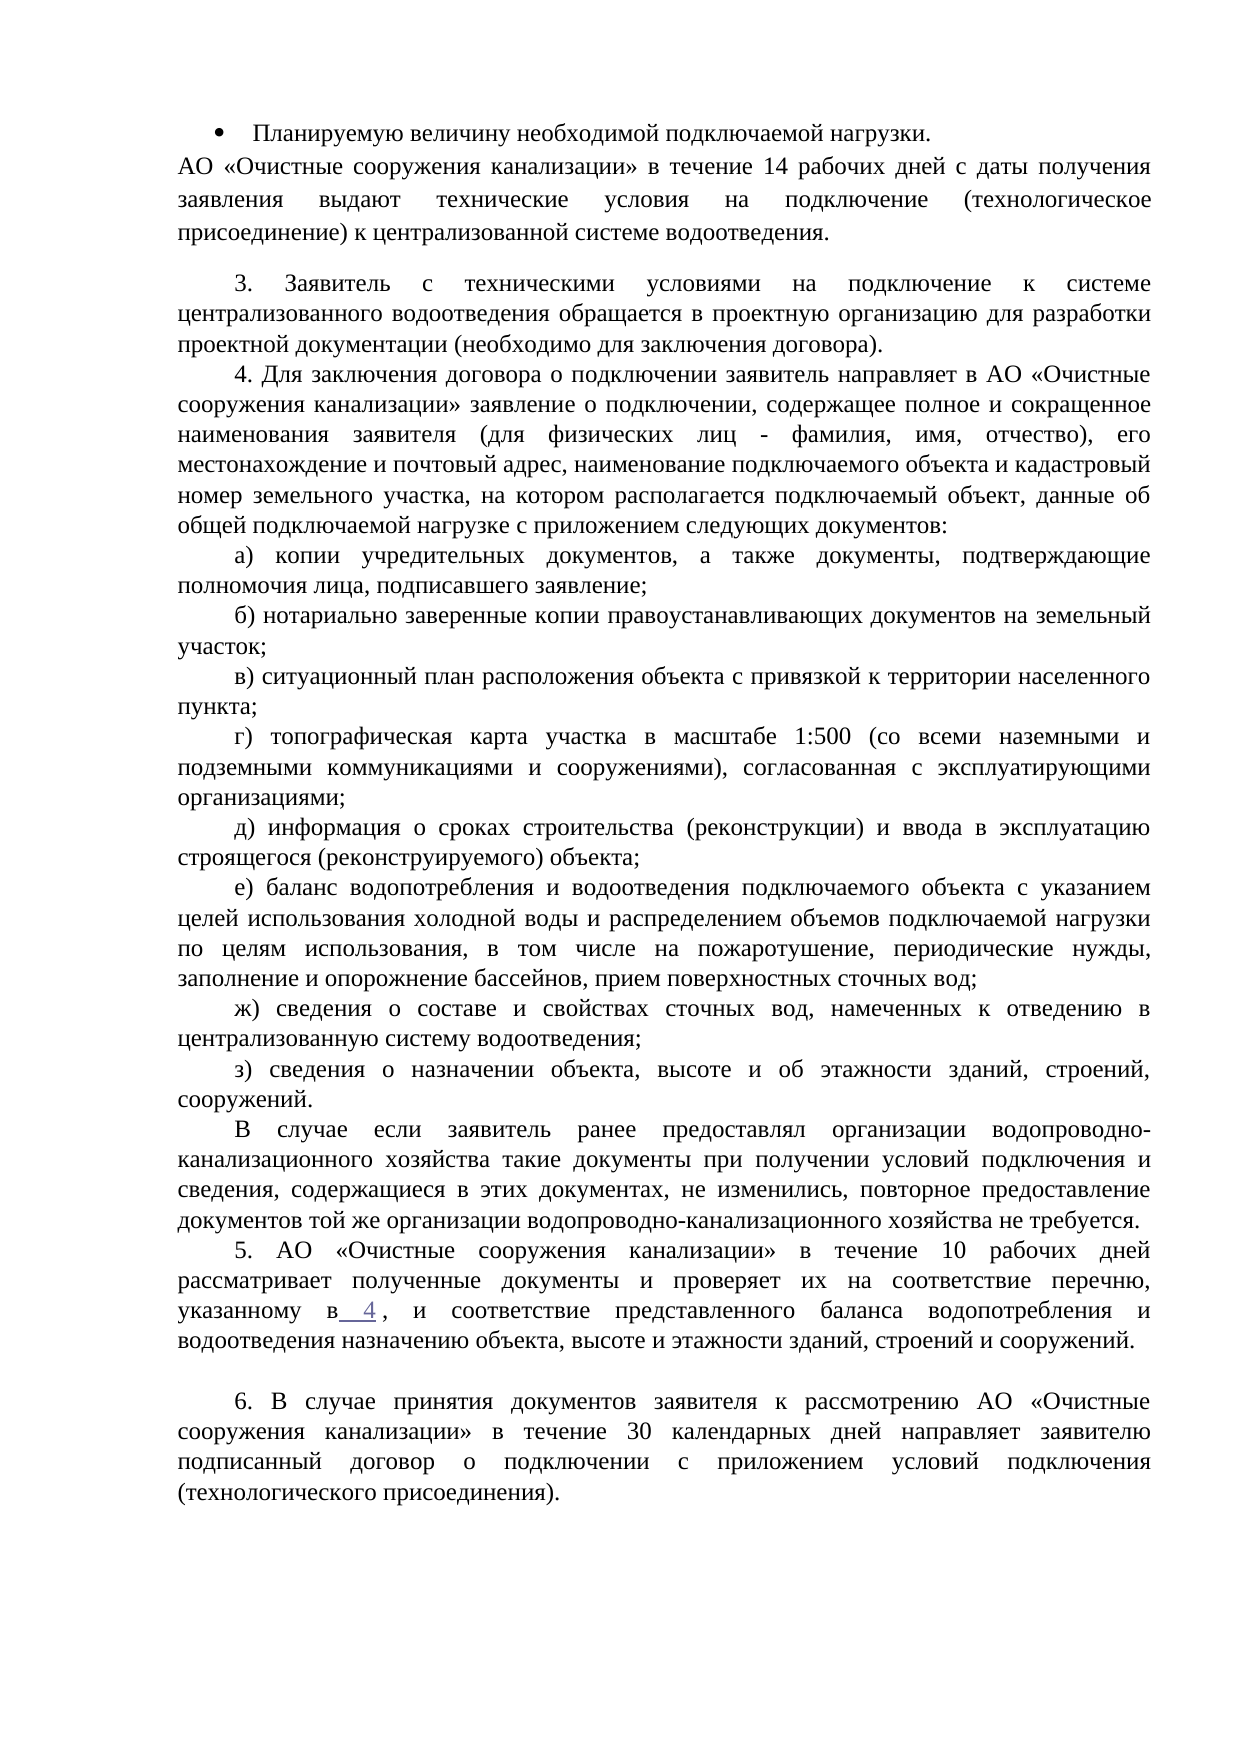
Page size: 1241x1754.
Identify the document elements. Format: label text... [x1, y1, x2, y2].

text В случае если заявитель ранее предоставлял организации водопроводно-канализационного хозяйства такие документы при получении условий подключения и сведения, содержащиеся в этих документах, не изменились, повторное предоставление документов той же организации водопроводно-канализационного хозяйства не требуется. [177, 1113, 1152, 1233]
text г) топографическая карта участка в масштабе 1:500 (со всеми наземными и подземными коммуникациями и сооружениями), согласованная с эксплуатирующими организациями; [177, 720, 1152, 811]
text а) копии учредительных документов, а также документы, подтверждающие полномочия лица, подписавшего заявление; [177, 539, 1152, 599]
text б) нотариально заверенные копии правоустанавливающих документов на земельный участок; [177, 599, 1152, 659]
text е) баланс водопотребления и водоотведения подключаемого объекта с указанием целей использования холодной воды и распределением объемов подключаемой нагрузки по целям использования, в том числе на пожаротушение, периодические нужды, заполнение и опорожнение бассейнов, прием поверхностных сточных вод; [177, 871, 1152, 992]
text АО «Очистные сооружения канализации» в течение 14 рабочих дней с даты получения заявления выдают технические условия на подключение (технологическое присоединение) к централизованной системе водоотведения. [177, 180, 1152, 246]
text 4. Для заключения договора о подключении заявитель направляет в АО «Очистные сооружения канализации» заявление о подключении, содержащее полное и сокращенное наименования заявителя (для физических лиц - фамилия, имя, отчество), его местонахождение и почтовый адрес, наименование подключаемого объекта и кадастровый номер земельного участка, на котором располагается подключаемый объект, данные об общей подключаемой нагрузке с приложением следующих документов: [177, 357, 1152, 539]
text ж) сведения о составе и свойствах сточных вод, намеченных к отведению в централизованную систему водоотведения; [177, 992, 1152, 1052]
list Планируемую величину необходимой подключаемой нагрузки. [215, 118, 1152, 147]
text 5. АО «Очистные сооружения канализации» в течение 10 рабочих дней рассматривает полученные документы и проверяет их на соответствие перечню, указанному в 4 , и соответствие представленного баланса водопотребления и водоотведения назначению объекта, высоте и этажности зданий, строений и сооружений. [177, 1233, 1152, 1354]
text 3. Заявитель с техническими условиями на подключение к системе централизованного водоотведения обращается в проектную организацию для разработки проектной документации (необходимо для заключения договора). [177, 267, 1152, 357]
text 6. В случае принятия документов заявителя к рассмотрению АО «Очистные сооружения канализации» в течение 30 календарных дней направляет заявителю подписанный договор о подключении с приложением условий подключения (технологического присоединения). [177, 1384, 1152, 1505]
text д) информация о сроках строительства (реконструкции) и ввода в эксплуатацию строящегося (реконструируемого) объекта; [177, 811, 1152, 871]
text з) сведения о назначении объекта, высоте и об этажности зданий, строений, сооружений. [177, 1052, 1152, 1113]
text в) ситуационный план расположения объекта с привязкой к территории населенного пункта; [177, 659, 1152, 720]
